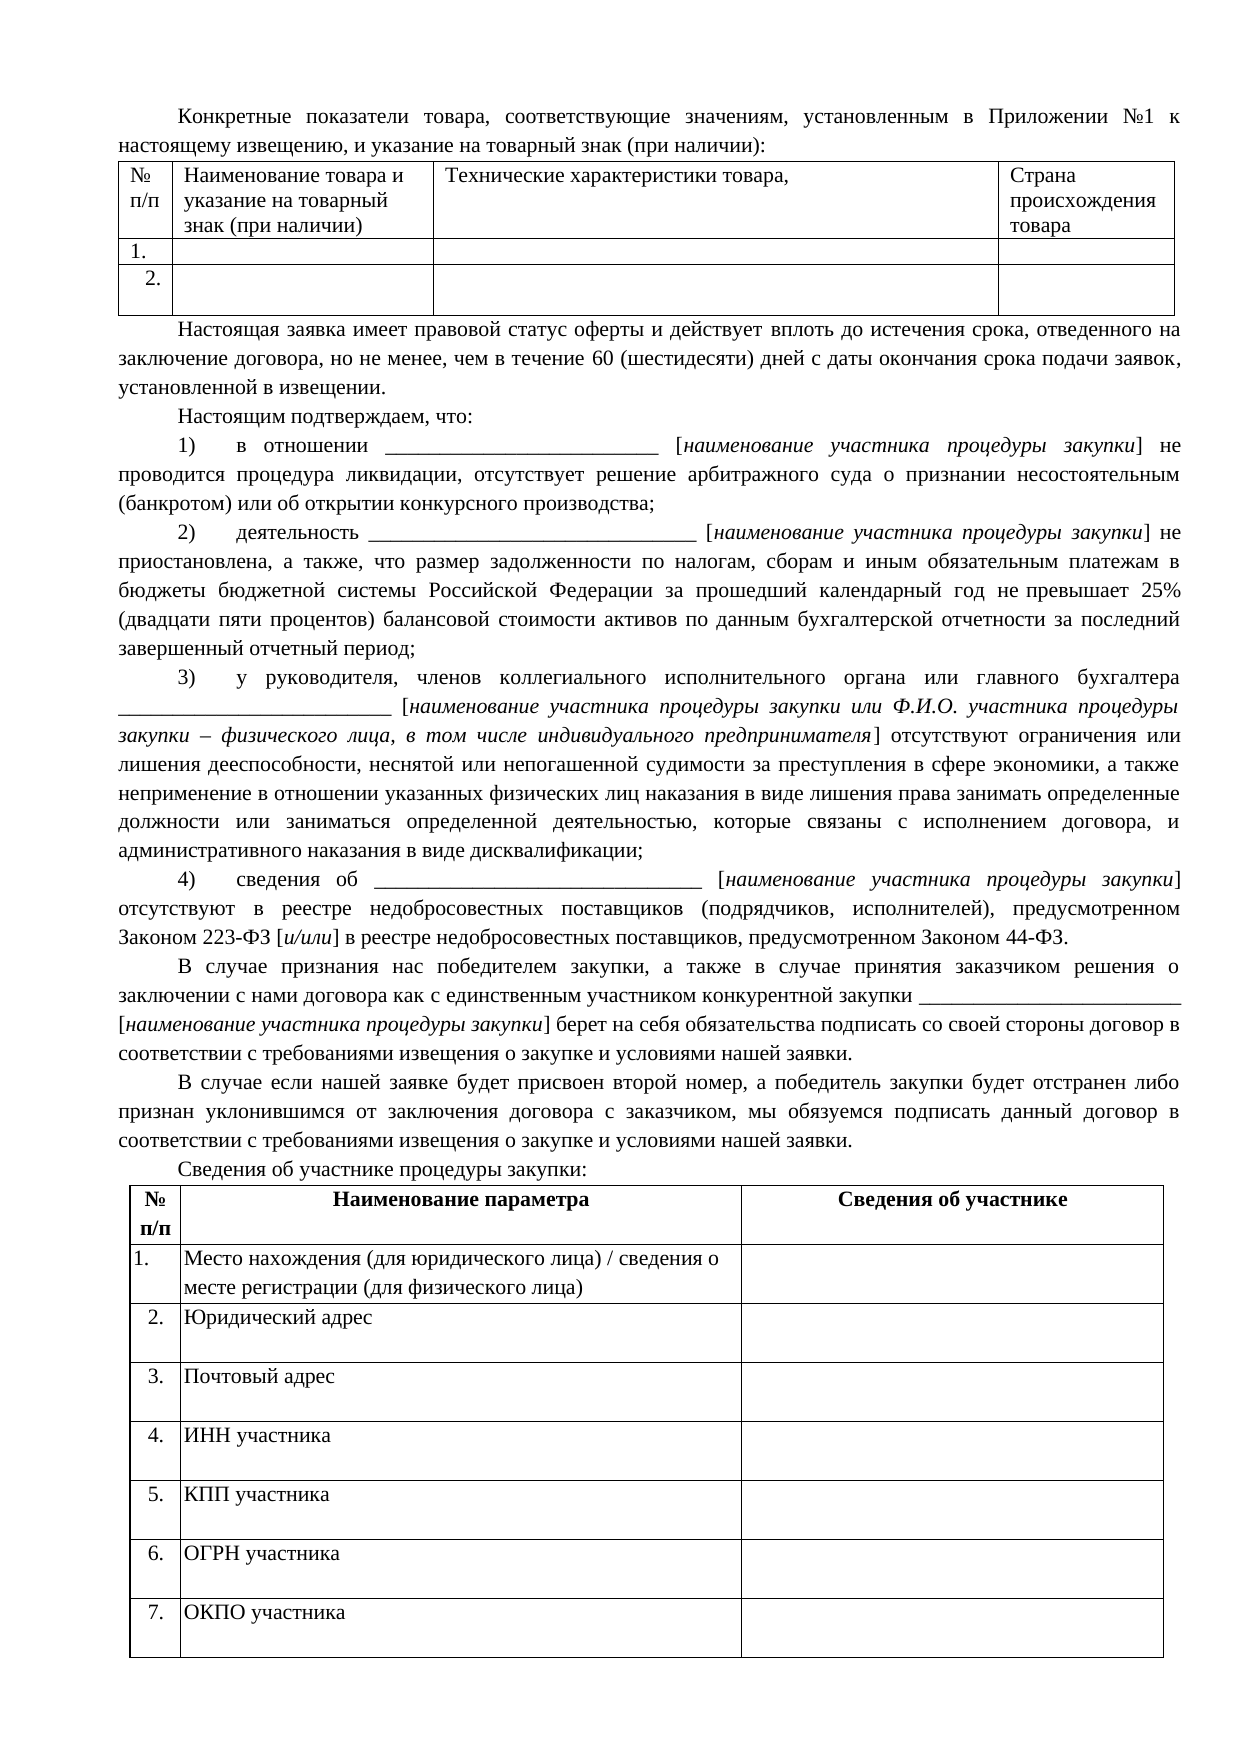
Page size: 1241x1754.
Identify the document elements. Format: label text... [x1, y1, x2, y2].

table_cell Место нахождения (для юридического лица) / сведения о месте регистрации (для физического лица) [181, 1245, 741, 1303]
table_cell [742, 1481, 1163, 1539]
table_header № п/п [131, 1186, 180, 1244]
table_cell [742, 1422, 1163, 1480]
table_cell [742, 1599, 1163, 1657]
table_header Сведения об участнике [742, 1186, 1163, 1244]
table_cell [742, 1540, 1163, 1598]
table_header Страна происхождения товара [999, 162, 1174, 237]
table_cell [742, 1304, 1163, 1362]
table_cell Почтовый адрес [181, 1363, 741, 1421]
table_header Технические характеристики товара, [434, 162, 998, 237]
table_cell [119, 265, 172, 315]
list в отношении _________________________ [наименование участника процедуры закупки] не проводится процедура ликвидации, отсутствует решение арбитражного суда о признании несостоятельным (банкротом) или об открытии конкурсного производства; [118, 432, 1181, 515]
table_header Наименование параметра [181, 1186, 741, 1244]
table_cell [434, 239, 998, 264]
table_cell [119, 239, 172, 264]
table_cell [173, 239, 433, 264]
table_cell [131, 1422, 180, 1480]
list у руководителя, членов коллегиального исполнительного органа или главного бухгалтера _________________________ [наименование участника процедуры закупки или Ф.И.О. участника процедуры закупки – физического лица, в том числе индивидуального предпринимателя] отсутствуют ограничения или лишения дееспособности, неснятой или непогашенной судимости за преступления в сфере экономики, а также неприменение в отношении указанных физических лиц наказания в виде лишения права занимать определенные должности или заниматься определенной деятельностью, которые связаны с исполнением договора, и административного наказания в виде дисквалификации; [118, 664, 1181, 863]
list сведения об ______________________________ [наименование участника процедуры закупки] отсутствуют в реестре недобросовестных поставщиков (подрядчиков, исполнителей), предусмотренном Законом 223-ФЗ [и/или] в реестре недобросовестных поставщиков, предусмотренном Законом 44-ФЗ. [118, 866, 1181, 949]
text Сведения об участнике процедуры закупки: [118, 1156, 1181, 1181]
table_cell [999, 239, 1174, 264]
text В случае признания нас победителем закупки, а также в случае принятия заказчиком решения о заключении с нами договора как с единственным участником конкурентной закупки ________________________ [наименование участника процедуры закупки] берет на себя обязательства подписать со своей стороны договор в соответствии с требованиями извещения о закупке и условиями нашей заявки. [118, 953, 1181, 1065]
table_cell [742, 1363, 1163, 1421]
table_cell Юридический адрес [181, 1304, 741, 1362]
text В случае если нашей заявке будет присвоен второй номер, а победитель закупки будет отстранен либо признан уклонившимся от заключения договора с заказчиком, мы обязуемся подписать данный договор в соответствии с требованиями извещения о закупке и условиями нашей заявки. [118, 1069, 1181, 1152]
table_cell [742, 1245, 1163, 1303]
table_header № п/п [119, 162, 172, 237]
table_cell [434, 265, 998, 315]
table_cell [173, 265, 433, 315]
table_cell [131, 1540, 180, 1598]
table_cell ОГРН участника [181, 1540, 741, 1598]
table_cell [131, 1599, 180, 1657]
text Настоящим подтверждаем, что: [118, 403, 1181, 428]
table_cell КПП участника [181, 1481, 741, 1539]
table_cell [131, 1481, 180, 1539]
table_cell ОКПО участника [181, 1599, 741, 1657]
list деятельность ______________________________ [наименование участника процедуры закупки] не приостановлена, а также, что размер задолженности по налогам, сборам и иным обязательным платежам в бюджеты бюджетной системы Российской Федерации за прошедший календарный год не превышает 25% (двадцати пяти процентов) балансовой стоимости активов по данным бухгалтерской отчетности за последний завершенный отчетный период; [118, 519, 1181, 660]
table_header Наименование товара и указание на товарный знак (при наличии) [173, 162, 433, 237]
table_cell [131, 1245, 180, 1303]
table_cell ИНН участника [181, 1422, 741, 1480]
text Настоящая заявка имеет правовой статус оферты и действует вплоть до истечения срока, отведенного на заключение договора, но не менее, чем в течение 60 (шестидесяти) дней с даты окончания срока подачи заявок, установленной в извещении. [118, 316, 1181, 399]
table_cell [131, 1363, 180, 1421]
text Конкретные показатели товара, соответствующие значениям, установленным в Приложении №1 к настоящему извещению, и указание на товарный знак (при наличии): [118, 103, 1181, 157]
table_cell [999, 265, 1174, 315]
table_cell [131, 1304, 180, 1362]
